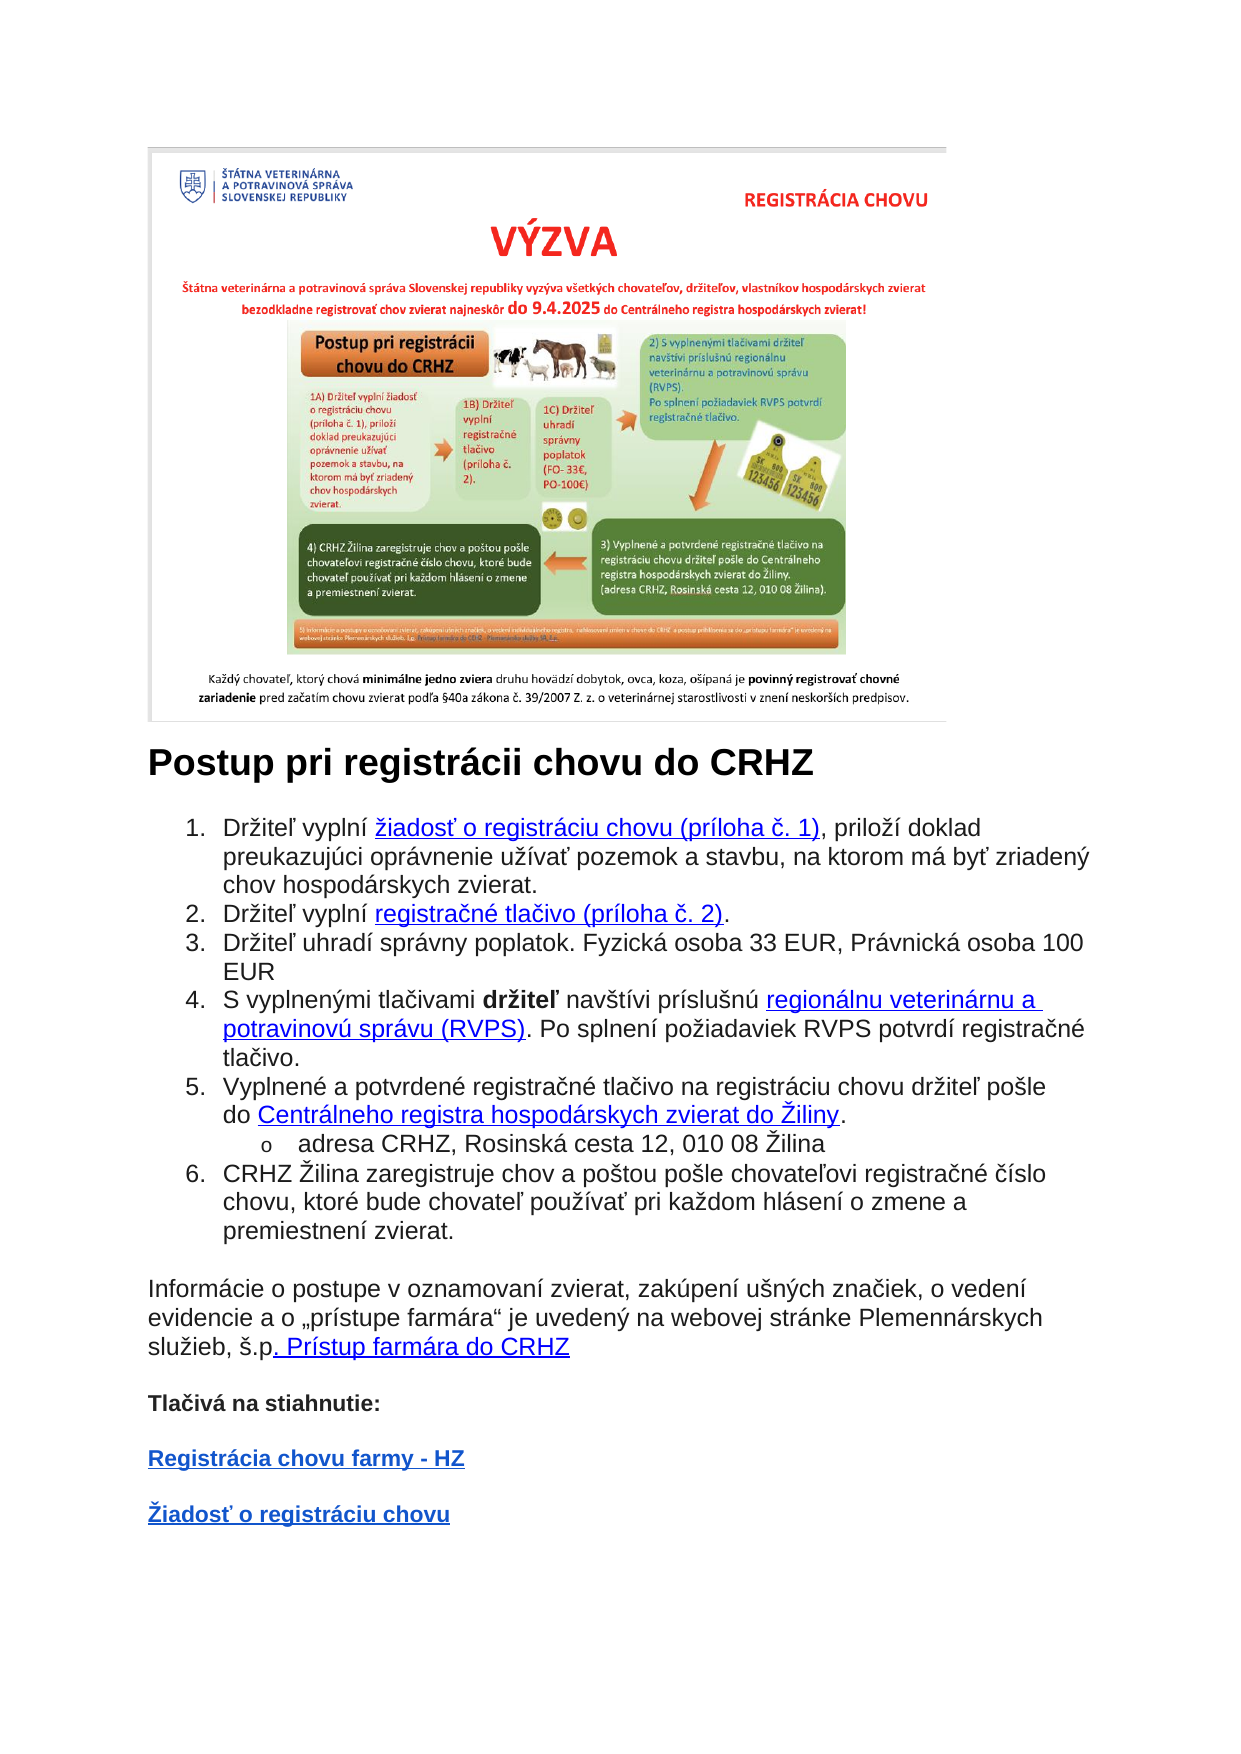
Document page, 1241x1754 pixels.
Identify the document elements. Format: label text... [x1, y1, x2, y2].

list Vyplnené a potvrdené registračné tlačivo na registráciu chovu držiteľ pošle do Centrálneho registra hospodárskych zvierat do Žiliny. [185, 1071, 1093, 1129]
list adresa CRHZ, Rosinská cesta 12, 010 08 Žilina [260, 1129, 1093, 1159]
text Registrácia chovu farmy - HZ [148, 1445, 1093, 1471]
text Informácie o postupe v oznamovaní zvierat, zakúpení ušných značiek, o vedení evidencie a o „prístupe farmára“ je uvedený na webovej stránke Plemennárskych služieb, š.p. Prístup farmára do CRHZ [148, 1274, 1093, 1360]
list CRHZ Žilina zaregistruje chov a poštou pošle chovateľovi registračné číslo chovu, ktoré bude chovateľ používať pri každom hlásení o zmene a premiestnení zvierat. [185, 1159, 1093, 1245]
picture [147, 147, 947, 722]
text Tlačivá na stiahnutie: [148, 1389, 1093, 1416]
list Držiteľ uhradí správny poplatok. Fyzická osoba 33 EUR, Právnická osoba 100 EUR [185, 928, 1093, 985]
text Žiadosť o registráciu chovu [148, 1501, 1093, 1527]
list S vyplnenými tlačivami držiteľ navštívi príslušnú regionálnu veterinárnu a potravinovú správu (RVPS). Po splnení požiadaviek RVPS potvrdí registračné tlačivo. [185, 985, 1093, 1071]
list Držiteľ vyplní žiadosť o registráciu chovu (príloha č. 1), priloží doklad preukazujúci oprávnenie užívať pozemok a stavbu, na ktorom má byť zriadený chov hospodárskych zvierat. [185, 813, 1093, 899]
list Držiteľ vyplní registračné tlačivo (príloha č. 2). [185, 899, 1093, 928]
text Postup pri registrácii chovu do CRHZ [148, 740, 1093, 783]
